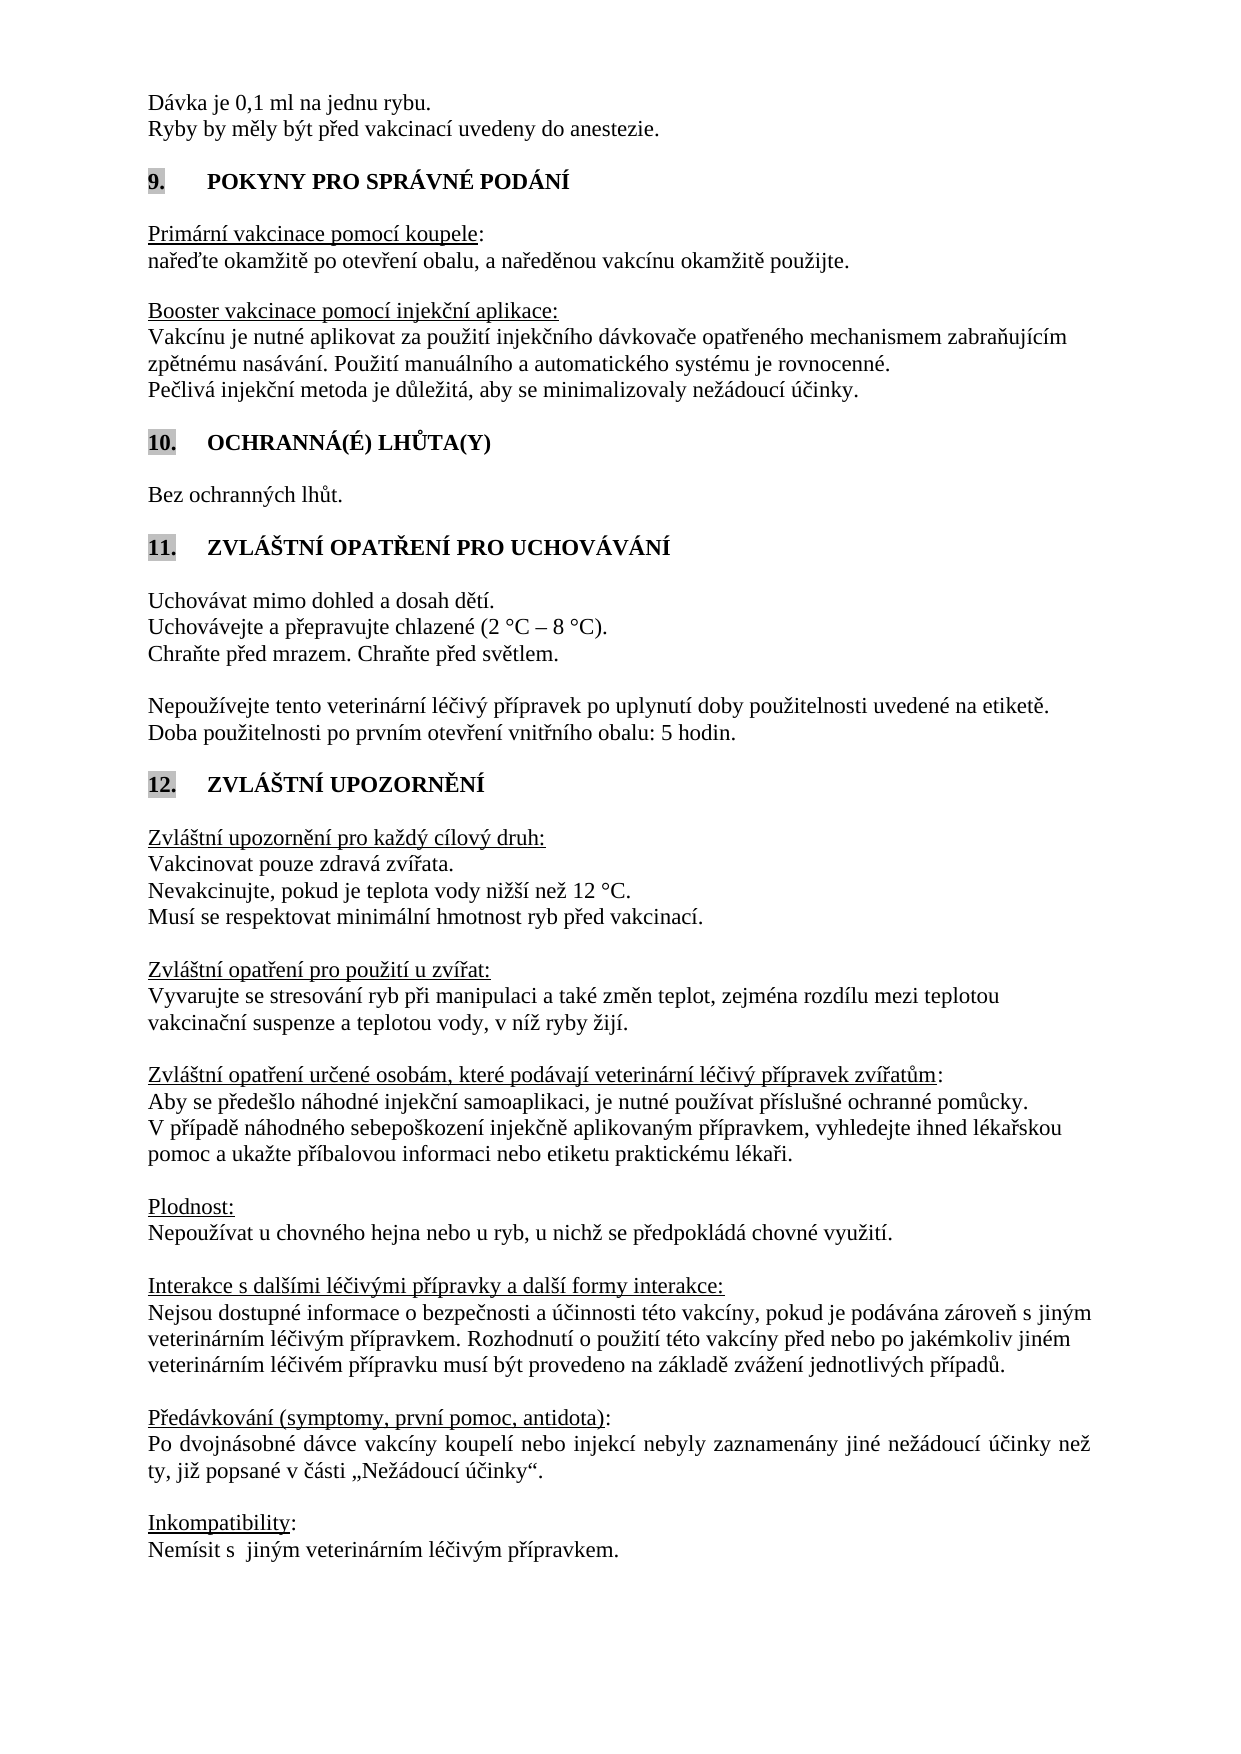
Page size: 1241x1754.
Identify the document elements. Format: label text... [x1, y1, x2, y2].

text Plodnost: [148, 1193, 1092, 1219]
text vakcinační suspenze a teplotou vody, v níž ryby žijí. [148, 1009, 1092, 1035]
text Inkompatibility: [148, 1509, 1092, 1536]
text Zvláštní opatření určené osobám, které podávají veterinární léčivý přípravek zvířatům: [148, 1061, 1092, 1088]
text Dávka je 0,1 ml na jednu rybu. [148, 89, 1092, 115]
text nařeďte okamžitě po otevření obalu, a naředěnou vakcínu okamžitě použijte. [148, 247, 1092, 273]
text Nepoužívat u chovného hejna nebo u ryb, u nichž se předpokládá chovné využití. [148, 1219, 1092, 1246]
text Primární vakcinace pomocí koupele: [148, 220, 1092, 247]
text Uchovávat mimo dohled a dosah dětí. [148, 587, 1092, 613]
text Booster vakcinace pomocí injekční aplikace: [148, 297, 1092, 323]
text 11. ZVLÁŠTNÍ OPATŘENÍ PRO UCHOVÁVÁNÍ [176, 534, 1092, 561]
text zpětnému nasávání. Použití manuálního a automatického systému je rovnocenné. [148, 350, 1092, 376]
text Vakcinovat pouze zdravá zvířata. [148, 851, 1092, 877]
text V případě náhodného sebepoškození injekčně aplikovaným přípravkem, vyhledejte ihned lékařskou [148, 1114, 1092, 1140]
text veterinárním léčivým přípravkem. Rozhodnutí o použití této vakcíny před nebo po jakémkoliv jiném [148, 1325, 1092, 1351]
text Interakce s dalšími léčivými přípravky a další formy interakce: [148, 1272, 1092, 1298]
text Aby se předešlo náhodné injekční samoaplikaci, je nutné používat příslušné ochranné pomůcky. [148, 1088, 1092, 1114]
text Nevakcinujte, pokud je teplota vody nižší než 12 °C. [148, 877, 1092, 903]
text 9. POKYNY PRO SPRÁVNÉ PODÁNÍ [165, 168, 1092, 194]
text veterinárním léčivém přípravku musí být provedeno na základě zvážení jednotlivých případů. [148, 1351, 1092, 1378]
text Předávkování (symptomy, první pomoc, antidota): [148, 1404, 1092, 1430]
text Nejsou dostupné informace o bezpečnosti a účinnosti této vakcíny, pokud je podávána zároveň s jiným [148, 1298, 1092, 1325]
text Musí se respektovat minimální hmotnost ryb před vakcinací. [148, 903, 1092, 929]
text Nepoužívejte tento veterinární léčivý přípravek po uplynutí doby použitelnosti uvedené na etiketě. [148, 692, 1092, 719]
text Bez ochranných lhůt. [148, 482, 1092, 508]
text Nemísit s jiným veterinárním léčivým přípravkem. [148, 1536, 1092, 1562]
text Doba použitelnosti po prvním otevření vnitřního obalu: 5 hodin. [148, 719, 1092, 745]
text Zvláštní upozornění pro každý cílový druh: [148, 824, 1092, 851]
list Chraňte před mrazem. Chraňte před světlem. [148, 640, 1093, 666]
text 12. ZVLÁŠTNÍ UPOZORNĚNÍ [176, 771, 1092, 798]
list Uchovávejte a přepravujte chlazené (2 °C – 8 °C). [148, 613, 1093, 640]
text Po dvojnásobné dávce vakcíny koupelí nebo injekcí nebyly zaznamenány jiné nežádoucí účinky než ty, již popsané v části „Nežádoucí účinky“. [148, 1430, 1092, 1483]
text Vakcínu je nutné aplikovat za použití injekčního dávkovače opatřeného mechanismem zabraňujícím [148, 323, 1092, 350]
text Ryby by měly být před vakcinací uvedeny do anestezie. [148, 115, 1092, 141]
text 10. OCHRANNÁ(É) LHŮTA(Y) [176, 429, 1092, 455]
text Zvláštní opatření pro použití u zvířat: [148, 956, 1092, 982]
text Vyvarujte se stresování ryb při manipulaci a také změn teplot, zejména rozdílu mezi teplotou [148, 982, 1092, 1009]
text pomoc a ukažte příbalovou informaci nebo etiketu praktickému lékaři. [148, 1140, 1092, 1167]
text Pečlivá injekční metoda je důležitá, aby se minimalizovaly nežádoucí účinky. [148, 376, 1092, 402]
